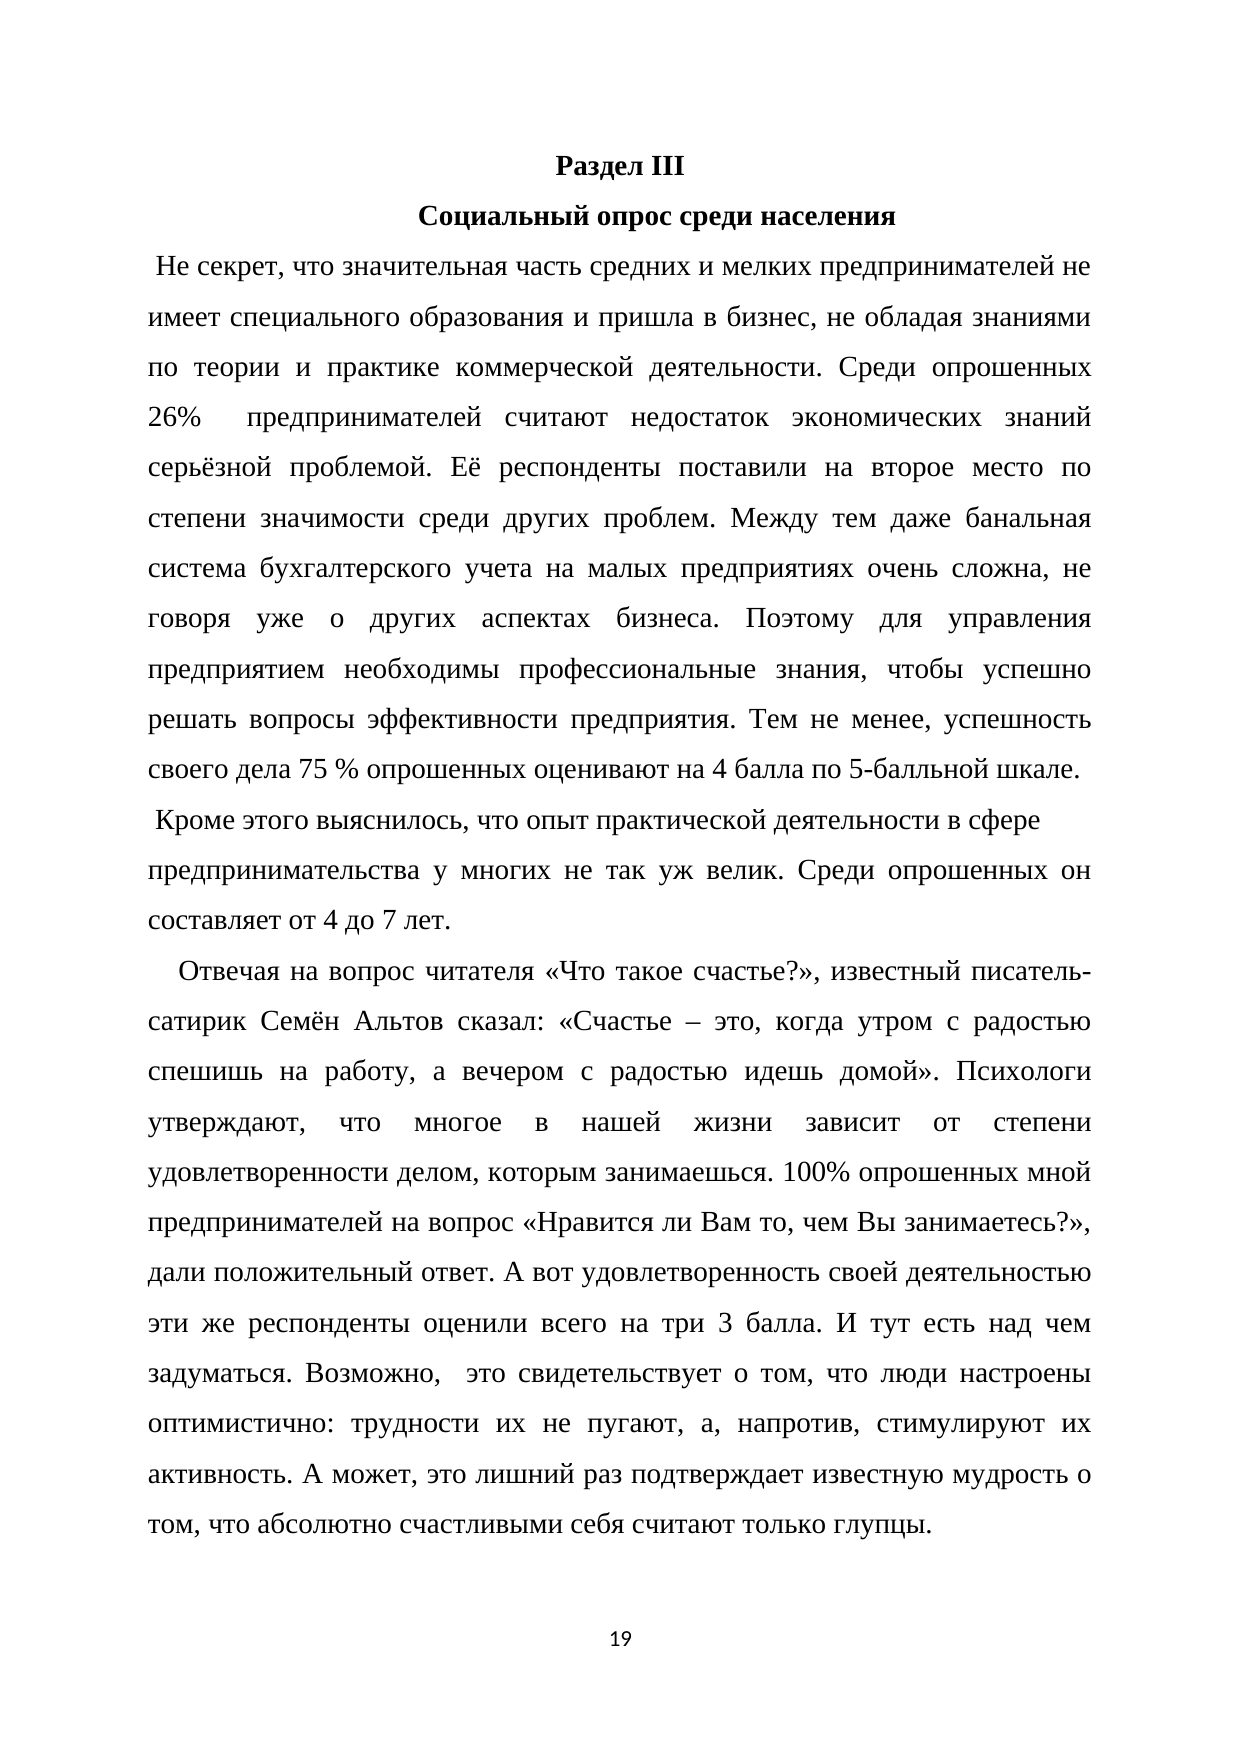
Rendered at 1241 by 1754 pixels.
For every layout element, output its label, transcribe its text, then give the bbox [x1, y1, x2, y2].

text предпринимательства у многих не так уж велик. Среди опрошенных он составляет от 4 до 7 лет. [148, 852, 1092, 936]
text Социальный опрос среди населения [221, 198, 1092, 232]
text Раздел III [148, 148, 1092, 181]
text Отвечая на вопрос читателя «Что такое счастье?», известный писатель-сатирик Семён Альтов сказал: «Счастье – это, когда утром с радостью спешишь на работу, а вечером с радостью идешь домой». Психологи утверждают, что многое в нашей жизни зависит от степени удовлетворенности делом, которым занимаешься. 100% опрошенных мной предпринимателей на вопрос «Нравится ли Вам то, чем Вы занимаетесь?», дали положительный ответ. А вот удовлетворенность своей деятельностью эти же респонденты оценили всего на три 3 балла. И тут есть над чем задуматься. Возможно, это свидетельствует о том, что люди настроены оптимистично: трудности их не пугают, а, напротив, стимулируют их активность. А может, это лишний раз подтверждает известную мудрость о том, что абсолютно счастливыми себя считают только глупцы. [148, 953, 1092, 1540]
text Кроме этого выяснилось, что опыт практической деятельности в сфере [148, 802, 1092, 835]
text Не секрет, что значительная часть средних и мелких предпринимателей не имеет специального образования и пришла в бизнес, не обладая знаниями по теории и практике коммерческой деятельности. Среди опрошенных 26% предпринимателей считают недостаток экономических знаний серьёзной проблемой. Её респонденты поставили на второе место по степени значимости среди других проблем. Между тем даже банальная система бухгалтерского учета на малых предприятиях очень сложна, не говоря уже о других аспектах бизнеса. Поэтому для управления предприятием необходимы профессиональные знания, чтобы успешно решать вопросы эффективности предприятия. Тем не менее, успешность своего дела 75 % опрошенных оценивают на 4 балла по 5-балльной шкале. [148, 248, 1092, 785]
